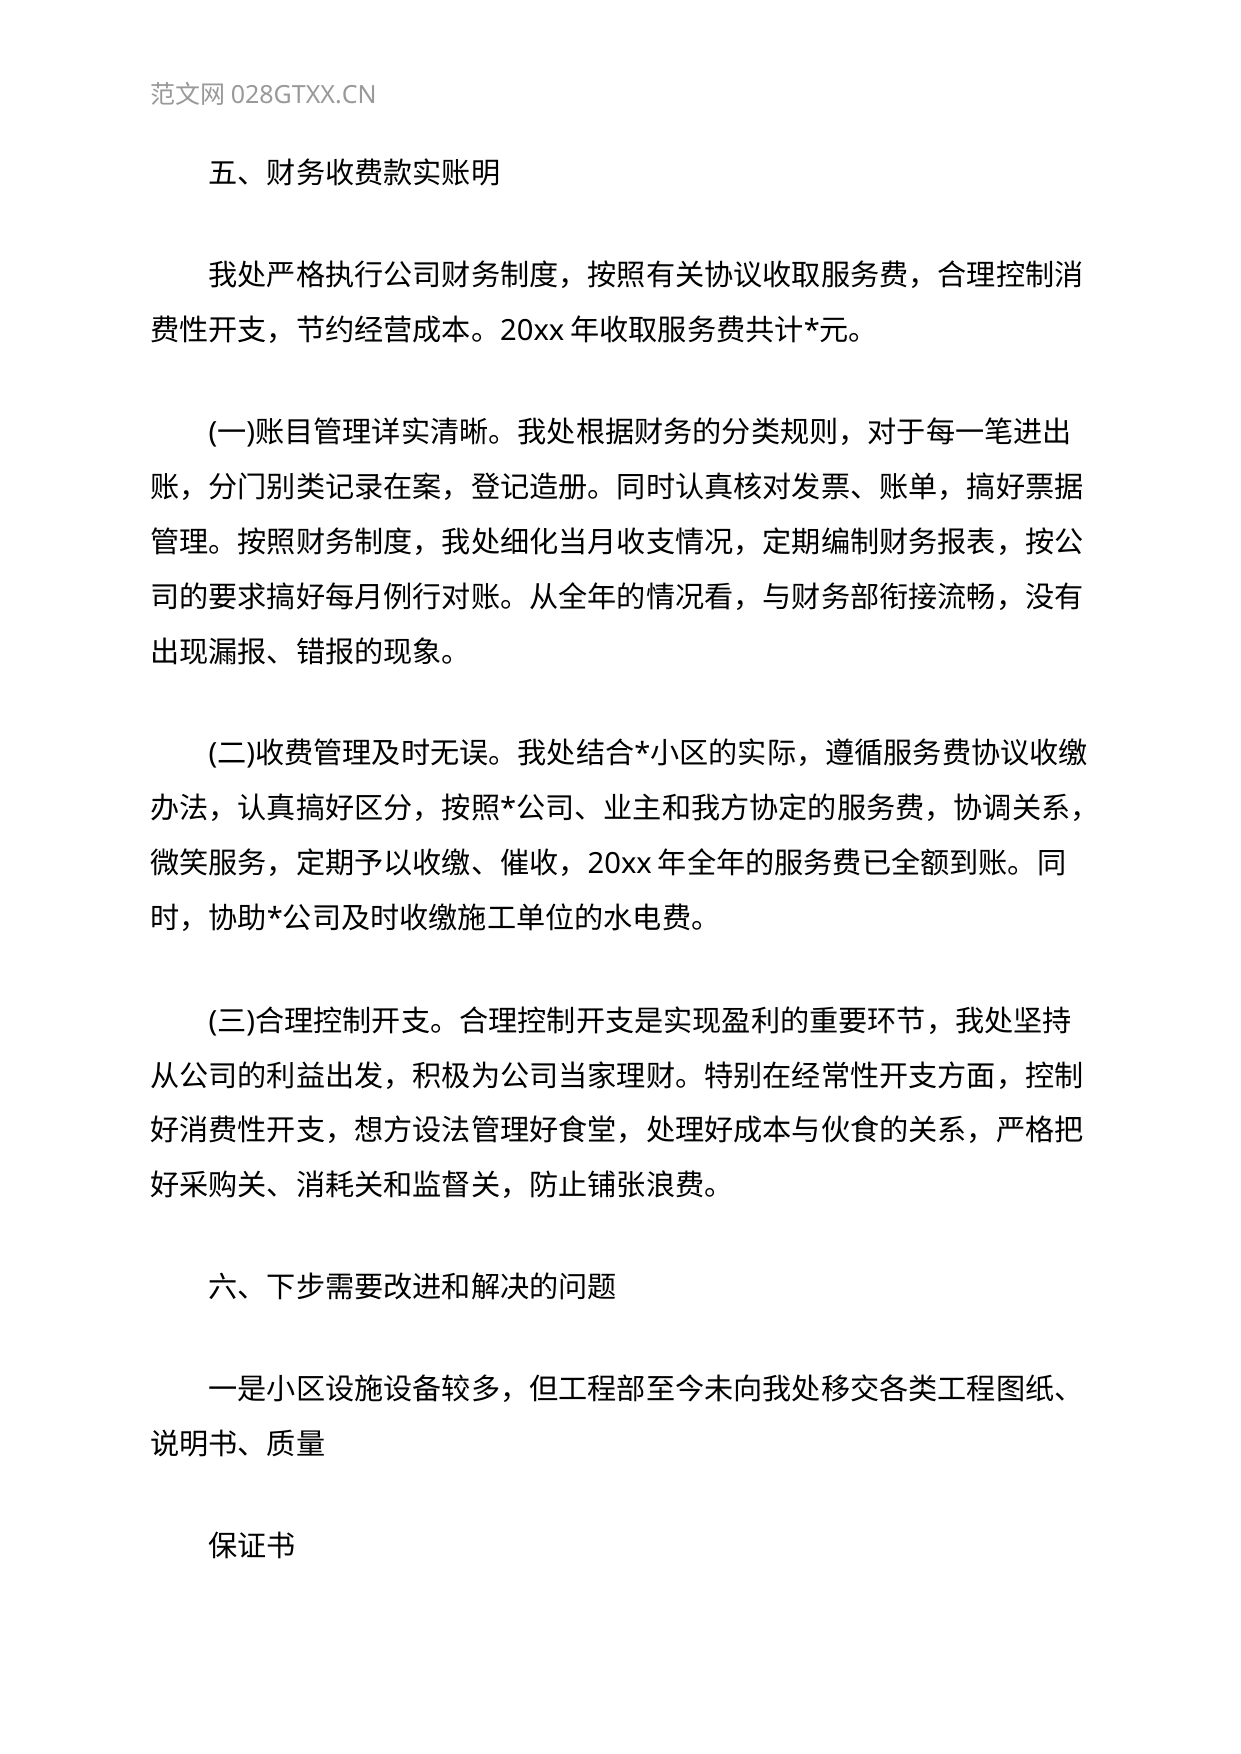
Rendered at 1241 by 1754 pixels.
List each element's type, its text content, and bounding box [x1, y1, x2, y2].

text 五、财务收费款实账明 [150, 150, 1090, 192]
text (二)收费管理及时无误。我处结合*小区的实际，遵循服务费协议收缴办法，认真搞好区分，按照*公司、业主和我方协定的服务费，协调关系，微笑服务，定期予以收缴、催收，20xx年全年的服务费已全额到账。同时，协助*公司及时收缴施工单位的水电费。 [150, 730, 1090, 937]
text (三)合理控制开支。合理控制开支是实现盈利的重要环节，我处坚持从公司的利益出发，积极为公司当家理财。特别在经常性开支方面，控制好消费性开支，想方设法管理好食堂，处理好成本与伙食的关系，严格把好采购关、消耗关和监督关，防止铺张浪费。 [150, 997, 1090, 1204]
text 六、下步需要改进和解决的问题 [150, 1264, 1090, 1306]
text 一是小区设施设备较多，但工程部至今未向我处移交各类工程图纸、说明书、质量 [150, 1365, 1090, 1463]
text (一)账目管理详实清晰。我处根据财务的分类规则，对于每一笔进出账，分门别类记录在案，登记造册。同时认真核对发票、账单，搞好票据管理。按照财务制度，我处细化当月收支情况，定期编制财务报表，按公司的要求搞好每月例行对账。从全年的情况看，与财务部衔接流畅，没有出现漏报、错报的现象。 [150, 409, 1090, 671]
text 保证书 [150, 1522, 1090, 1564]
text 我处严格执行公司财务制度，按照有关协议收取服务费，合理控制消费性开支，节约经营成本。20xx年收取服务费共计*元。 [150, 252, 1090, 349]
